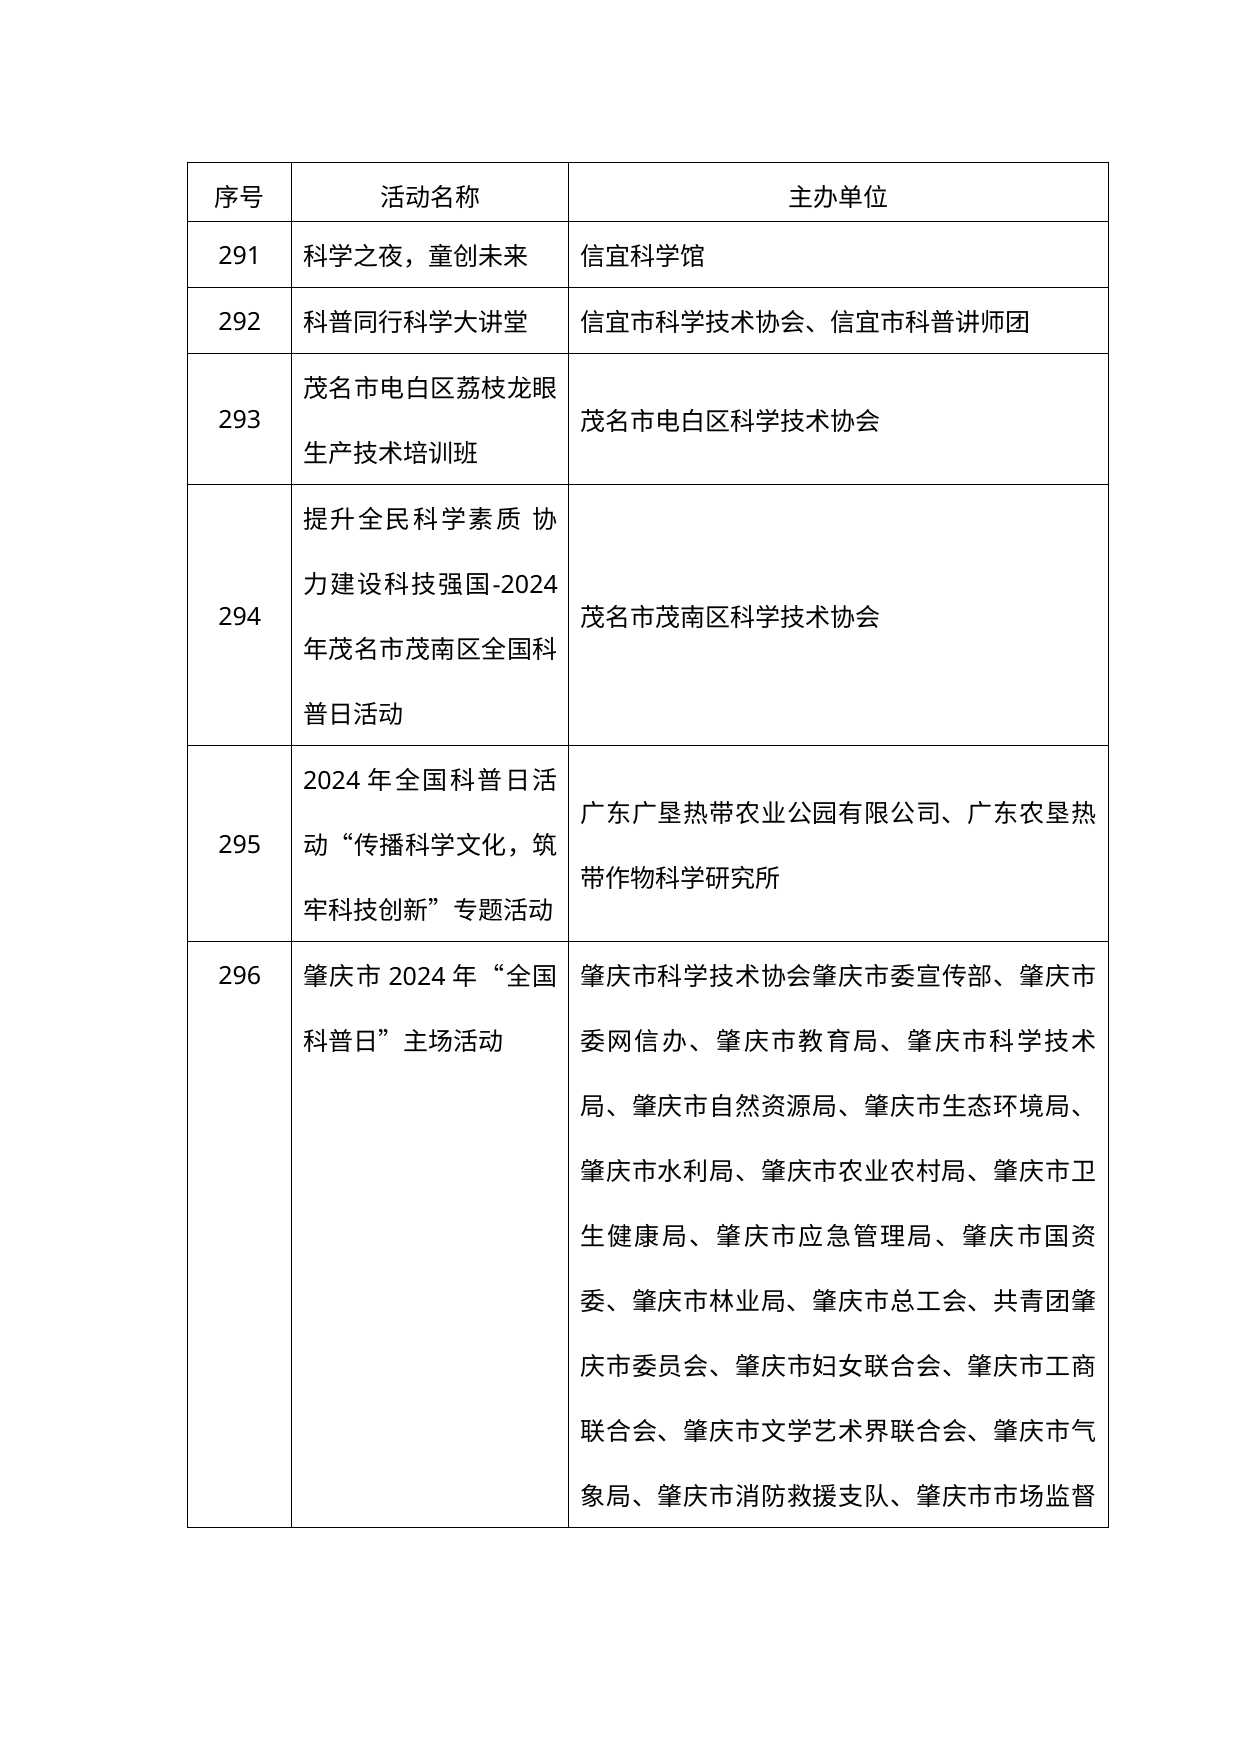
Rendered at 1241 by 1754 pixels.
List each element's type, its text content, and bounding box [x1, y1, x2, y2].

table_cell 295 [188, 746, 291, 941]
table_header 序号 [188, 163, 291, 221]
table_cell 296 [188, 942, 291, 1527]
table_cell 信宜科学馆 [569, 222, 1108, 287]
table_cell 茂名市茂南区科学技术协会 [569, 485, 1108, 745]
table_cell 茂名市电白区科学技术协会 [569, 354, 1108, 484]
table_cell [569, 942, 1108, 1527]
table_cell 信宜市科学技术协会、信宜市科普讲师团 [569, 288, 1108, 353]
table_cell 2024年全国科普日活动“传播科学文化，筑牢科技创新”专题活动 [292, 746, 568, 941]
table_cell 提升全民科学素质 协力建设科技强国-2024年茂名市茂南区全国科普日活动 [292, 485, 568, 745]
table_cell 294 [188, 485, 291, 745]
table_cell 293 [188, 354, 291, 484]
table_cell 科学之夜，童创未来 [292, 222, 568, 287]
table_cell 292 [188, 288, 291, 353]
table_cell 肇庆市2024年“全国科普日”主场活动 [292, 942, 568, 1527]
table_cell 广东广垦热带农业公园有限公司、广东农垦热带作物科学研究所 [569, 746, 1108, 941]
table_cell 科普同行科学大讲堂 [292, 288, 568, 353]
table_cell 291 [188, 222, 291, 287]
table_header 主办单位 [569, 163, 1108, 221]
table_cell 茂名市电白区荔枝龙眼生产技术培训班 [292, 354, 568, 484]
table_header 活动名称 [292, 163, 568, 221]
